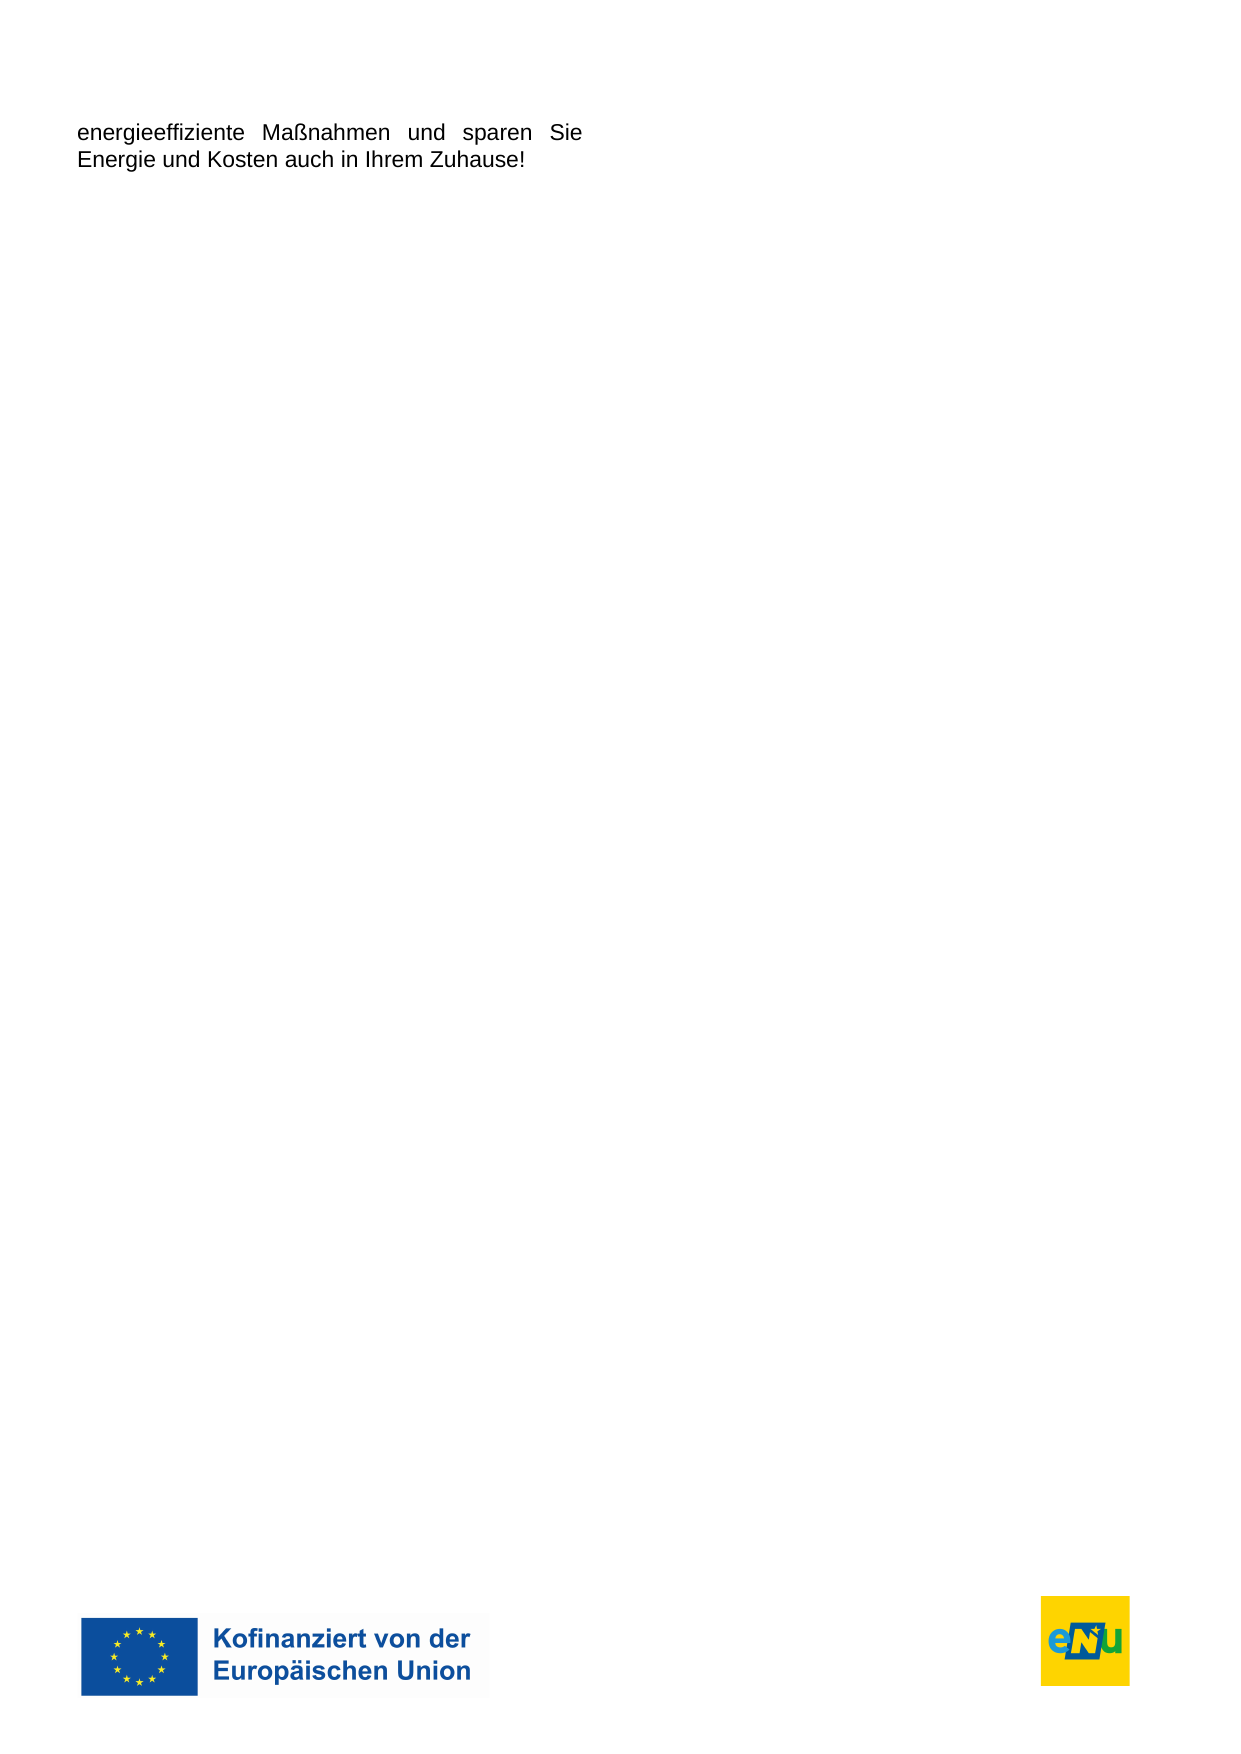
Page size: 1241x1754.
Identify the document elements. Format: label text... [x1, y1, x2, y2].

picture [1040, 1596, 1130, 1686]
picture [76, 1613, 489, 1698]
